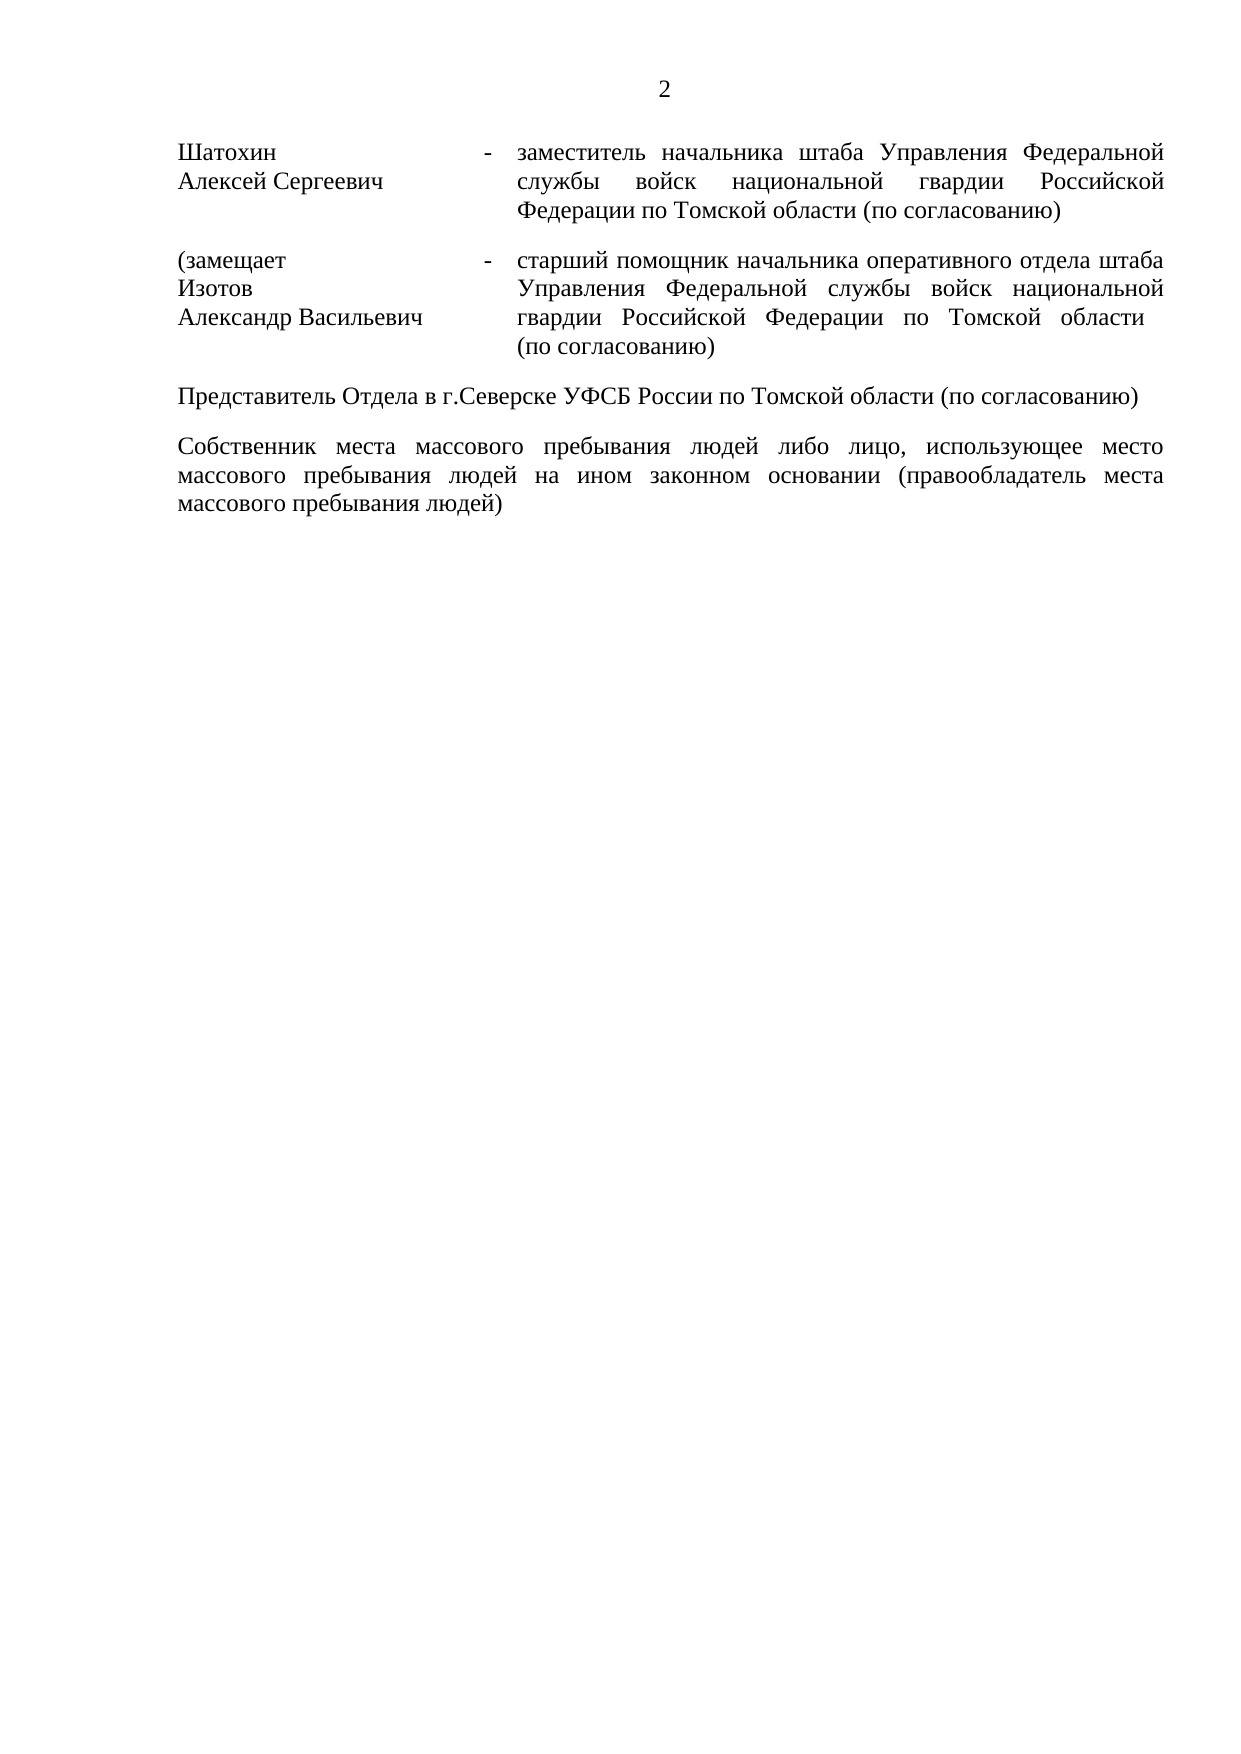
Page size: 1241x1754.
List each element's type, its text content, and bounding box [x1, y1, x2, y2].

table_cell (замещает Изотов Александр Васильевич [171, 234, 477, 370]
table_cell Представитель Отдела в г.Северске УФСБ России по Томской области (по согласованию) [171, 370, 1171, 420]
table_cell заместитель начальника штаба Управления Федеральной службы войск национальной гвардии Российской Федерации по Томской области (по согласованию) [510, 127, 1171, 234]
table_cell Шатохин Алексей Сергеевич [171, 127, 477, 234]
table_cell Собственник места массового пребывания людей либо лицо, использующее место массового пребывания людей на ином законном основании (правообладатель места массового пребывания людей) [171, 420, 1171, 528]
table_cell старший помощник начальника оперативного отдела штаба Управления Федеральной службы войск национальной гвардии Российской Федерации по Томской области (по согласованию) [510, 234, 1171, 370]
table_cell - [477, 127, 510, 234]
table_cell - [477, 234, 510, 370]
